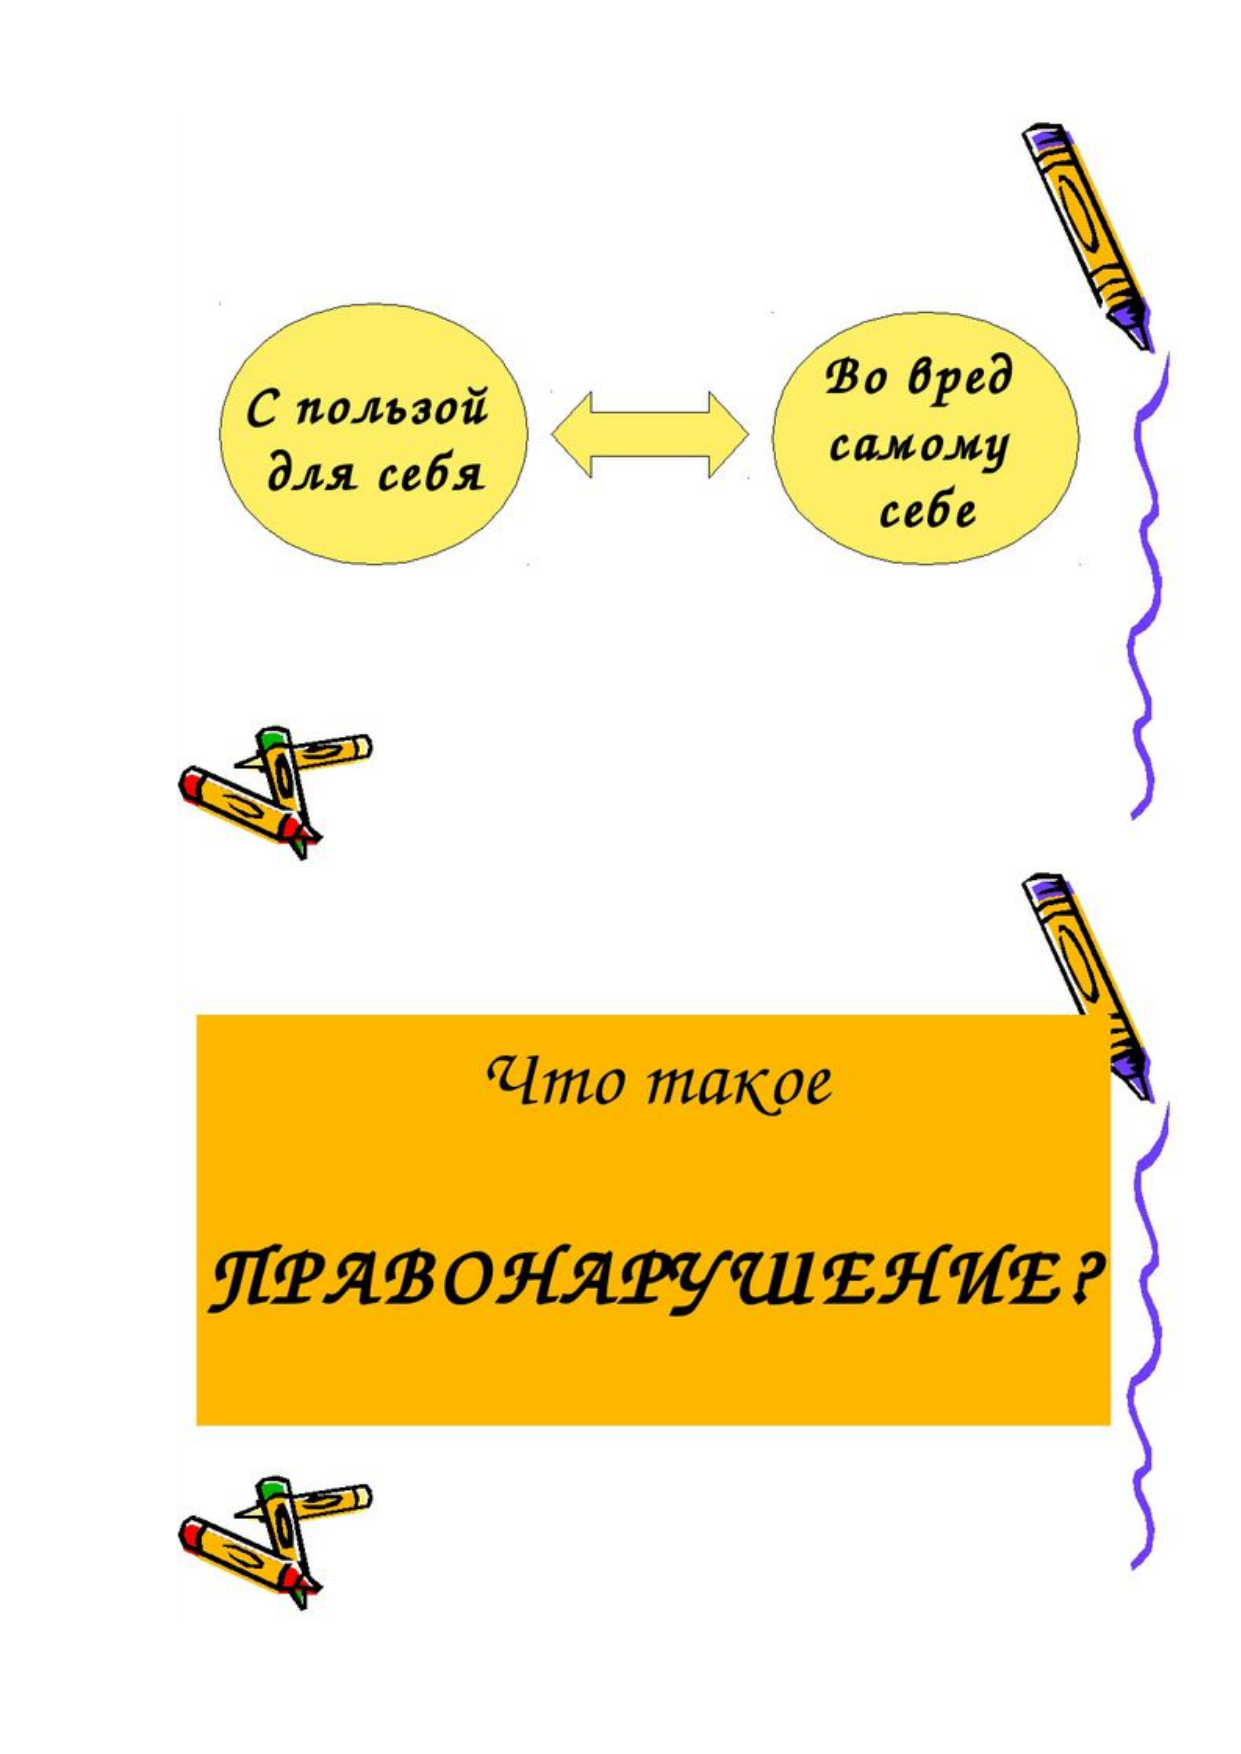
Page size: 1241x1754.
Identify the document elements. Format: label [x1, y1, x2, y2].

picture [177, 118, 1178, 1619]
